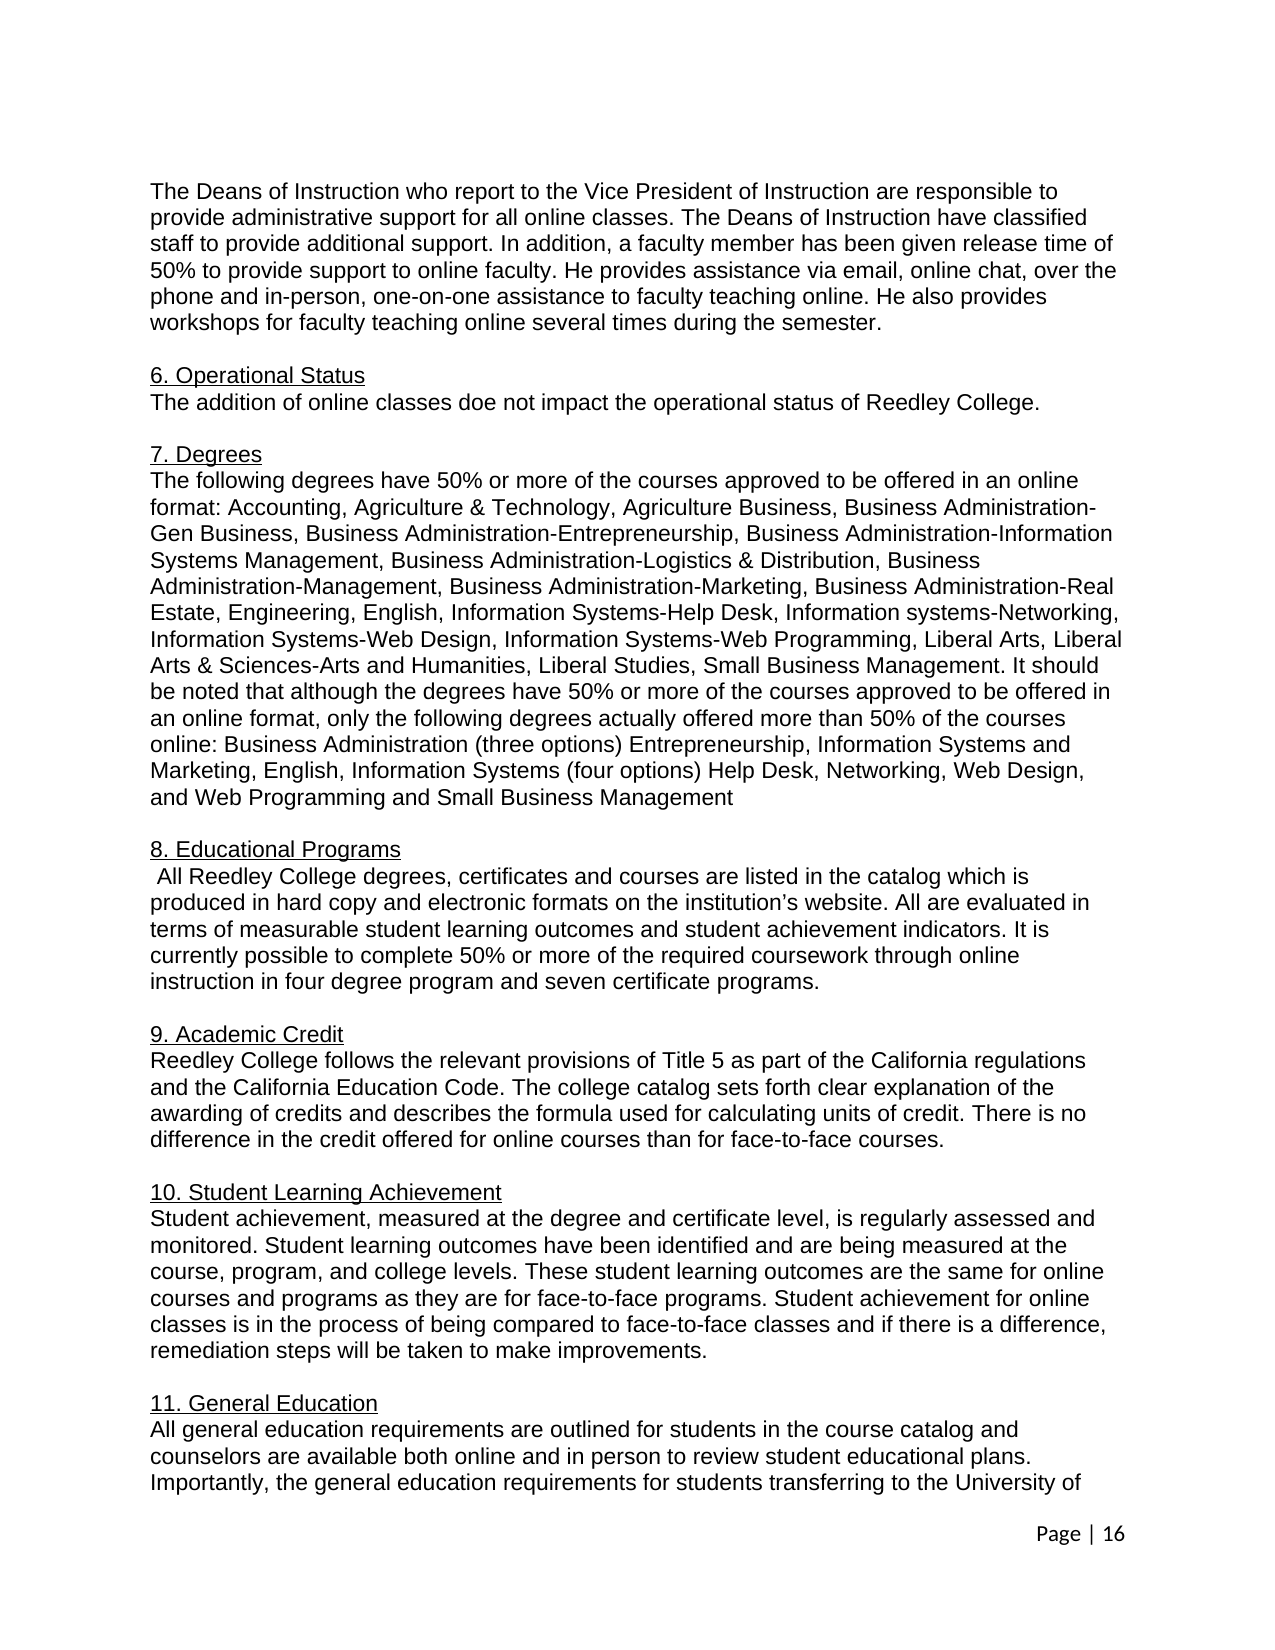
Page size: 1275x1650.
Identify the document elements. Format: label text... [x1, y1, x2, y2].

text 10. Student Learning Achievement [150, 1179, 1125, 1205]
text The Deans of Instruction who report to the Vice President of Instruction are responsible to provide administrative support for all online classes. The Deans of Instruction have classified staff to provide additional support. In addition, a faculty member has been given release time of 50% to provide support to online faculty. He provides assistance via email, online chat, over the phone and in-person, one-on-one assistance to faculty teaching online. He also provides workshops for faculty teaching online several times during the semester. [150, 178, 1125, 336]
text 11. General Education [150, 1390, 1125, 1416]
text 6. Operational Status [150, 362, 1125, 388]
text Reedley College follows the relevant provisions of Title 5 as part of the California regulations and the California Education Code. The college catalog sets forth clear explanation of the awarding of credits and describes the formula used for calculating units of credit. There is no difference in the credit offered for online courses than for face-to-face courses. [150, 1047, 1125, 1153]
text Student achievement, measured at the degree and certificate level, is regularly assessed and monitored. Student learning outcomes have been identified and are being measured at the course, program, and college levels. These student learning outcomes are the same for online courses and programs as they are for face-to-face programs. Student achievement for online classes is in the process of being compared to face-to-face classes and if there is a difference, remediation steps will be taken to make improvements. [150, 1205, 1125, 1363]
text 8. Educational Programs [150, 836, 1125, 863]
text The addition of online classes doe not impact the operational status of Reedley College. [150, 388, 1125, 415]
text The following degrees have 50% or more of the courses approved to be offered in an online format: Accounting, Agriculture & Technology, Agriculture Business, Business Administration-Gen Business, Business Administration-Entrepreneurship, Business Administration-Information Systems Management, Business Administration-Logistics & Distribution, Business Administration-Management, Business Administration-Marketing, Business Administration-Real Estate, Engineering, English, Information Systems-Help Desk, Information systems-Networking, Information Systems-Web Design, Information Systems-Web Programming, Liberal Arts, Liberal Arts & Sciences-Arts and Humanities, Liberal Studies, Small Business Management. It should be noted that although the degrees have 50% or more of the courses approved to be offered in an online format, only the following degrees actually offered more than 50% of the courses online: Business Administration (three options) Entrepreneurship, Information Systems and Marketing, English, Information Systems (four options) Help Desk, Networking, Web Design, and Web Programming and Small Business Management [150, 467, 1125, 810]
text 9. Academic Credit [150, 1021, 1125, 1047]
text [150, 1416, 1125, 1495]
text All Reedley College degrees, certificates and courses are listed in the catalog which is produced in hard copy and electronic formats on the institution’s website. All are evaluated in terms of measurable student learning outcomes and student achievement indicators. It is currently possible to complete 50% or more of the required coursework through online instruction in four degree program and seven certificate programs. [150, 863, 1125, 994]
text 7. Degrees [150, 441, 1125, 467]
